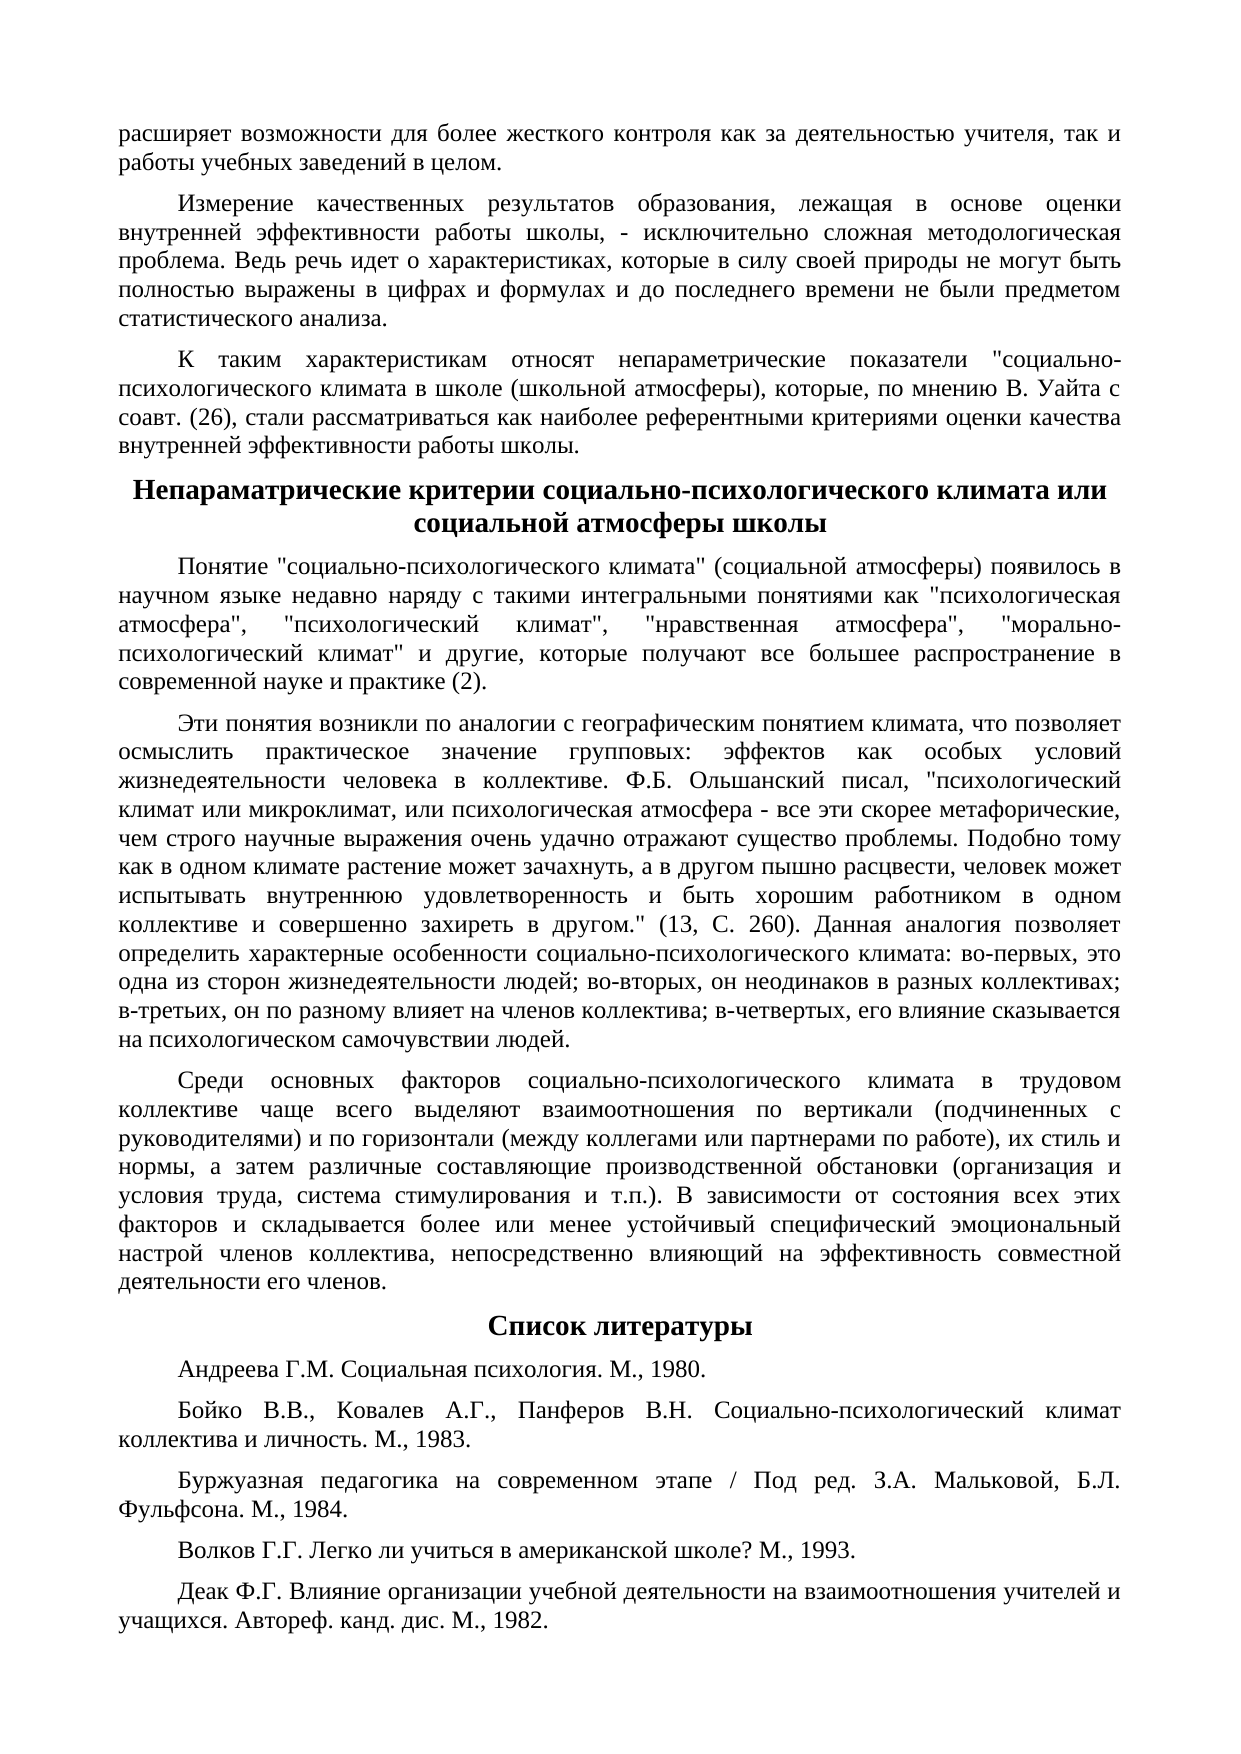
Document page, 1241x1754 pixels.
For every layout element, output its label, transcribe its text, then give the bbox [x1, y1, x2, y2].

text Бойко В.В., Ковалев А.Г., Панферов В.Н. Социально-психологический климат коллектива и личность. М., 1983. [118, 1395, 1122, 1452]
text Буржуазная педагогика на современном этапе / Под ред. З.А. Мальковой, Б.Л. Фульфсона. М., 1984. [118, 1465, 1122, 1522]
text Деак Ф.Г. Влияние организации учебной деятельности на взаимоотношения учителей и учащихся. Автореф. канд. дис. М., 1982. [118, 1576, 1122, 1634]
text Измерение качественных результатов образования, лежащая в основе оценки внутренней эффективности работы школы, - исключительно сложная методологическая проблема. Ведь речь идет о характеристиках, которые в силу своей природы не могут быть полностью выражены в цифрах и формулах и до последнего времени не были предметом статистического анализа. [118, 188, 1122, 332]
text Список литературы [118, 1308, 1122, 1341]
text Непараматрические критерии социально-психологического климата или социальной атмосферы школы [118, 472, 1122, 539]
text К таким характеристикам относят непараметрические показатели "социально-психологического климата в школе (школьной атмосферы), которые, по мнению В. Уайта с соавт. (26), стали рассматриваться как наиболее референтными критериями оценки качества внутренней эффективности работы школы. [118, 344, 1122, 459]
text Понятие "социально-психологического климата" (социальной атмосферы) появилось в научном языке недавно наряду с такими интегральными понятиями как "психологическая атмосфера", "психологический климат", "нравственная атмосфера", "морально-психологический климат" и другие, которые получают все большее распространение в современной науке и практике (2). [118, 551, 1122, 695]
text Андреева Г.М. Социальная психология. М., 1980. [118, 1354, 1122, 1382]
text Среди основных факторов социально-психологического климата в трудовом коллективе чаще всего выделяют взаимоотношения по вертикали (подчиненных с руководителями) и по горизонтали (между коллегами или партнерами по работе), их стиль и нормы, а затем различные составляющие производственной обстановки (организация и условия труда, система стимулирования и т.п.). В зависимости от состояния всех этих факторов и складывается более или менее устойчивый специфический эмоциональный настрой членов коллектива, непосредственно влияющий на эффективность совместной деятельности его членов. [118, 1065, 1122, 1295]
text Эти понятия возникли по аналогии с географическим понятием климата, что позволяет осмыслить практическое значение групповых: эффектов как особых условий жизнедеятельности человека в коллективе. Ф.Б. Ольшанский писал, "психологический климат или микроклимат, или психологическая атмосфера - все эти скорее метафорические, чем строго научные выражения очень удачно отражают существо проблемы. Подобно тому как в одном климате растение может зачахнуть, а в другом пышно расцвести, человек может испытывать внутреннюю удовлетворенность и быть хорошим работником в одном коллективе и совершенно захиреть в другом." (13, С. 260). Данная аналогия позволяет определить характерные особенности социально-психологического климата: во-первых, это одна из сторон жизнедеятельности людей; во-вторых, он неодинаков в разных коллективах; в-третьих, он по разному влияет на членов коллектива; в-четвертых, его влияние сказывается на психологическом самочувствии людей. [118, 708, 1122, 1053]
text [118, 118, 1122, 176]
text Волков Г.Г. Легко ли учиться в американской школе? М., 1993. [118, 1535, 1122, 1564]
